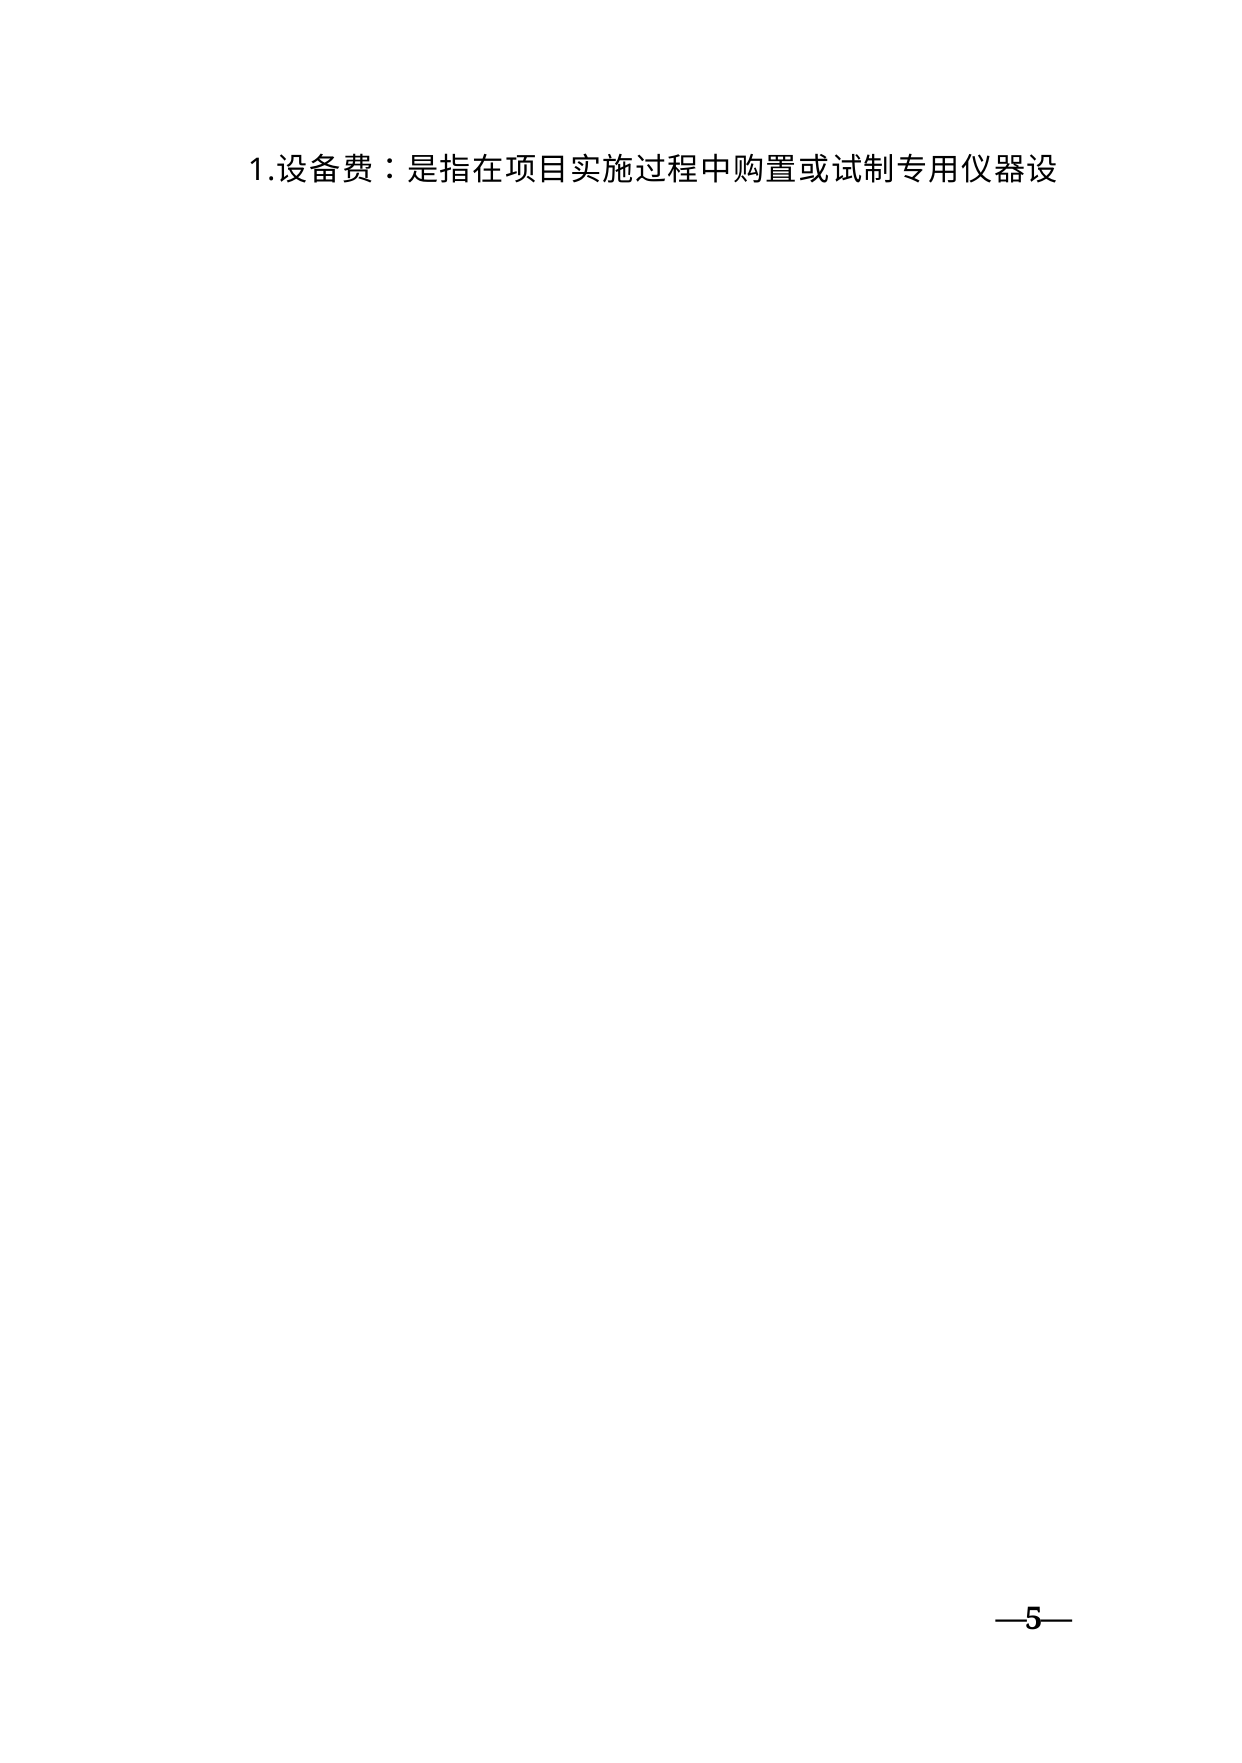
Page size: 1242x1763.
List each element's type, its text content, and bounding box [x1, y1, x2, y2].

text 1.设备费：是指在项目实施过程中购置或试制专用仪器设 [248, 150, 1076, 188]
